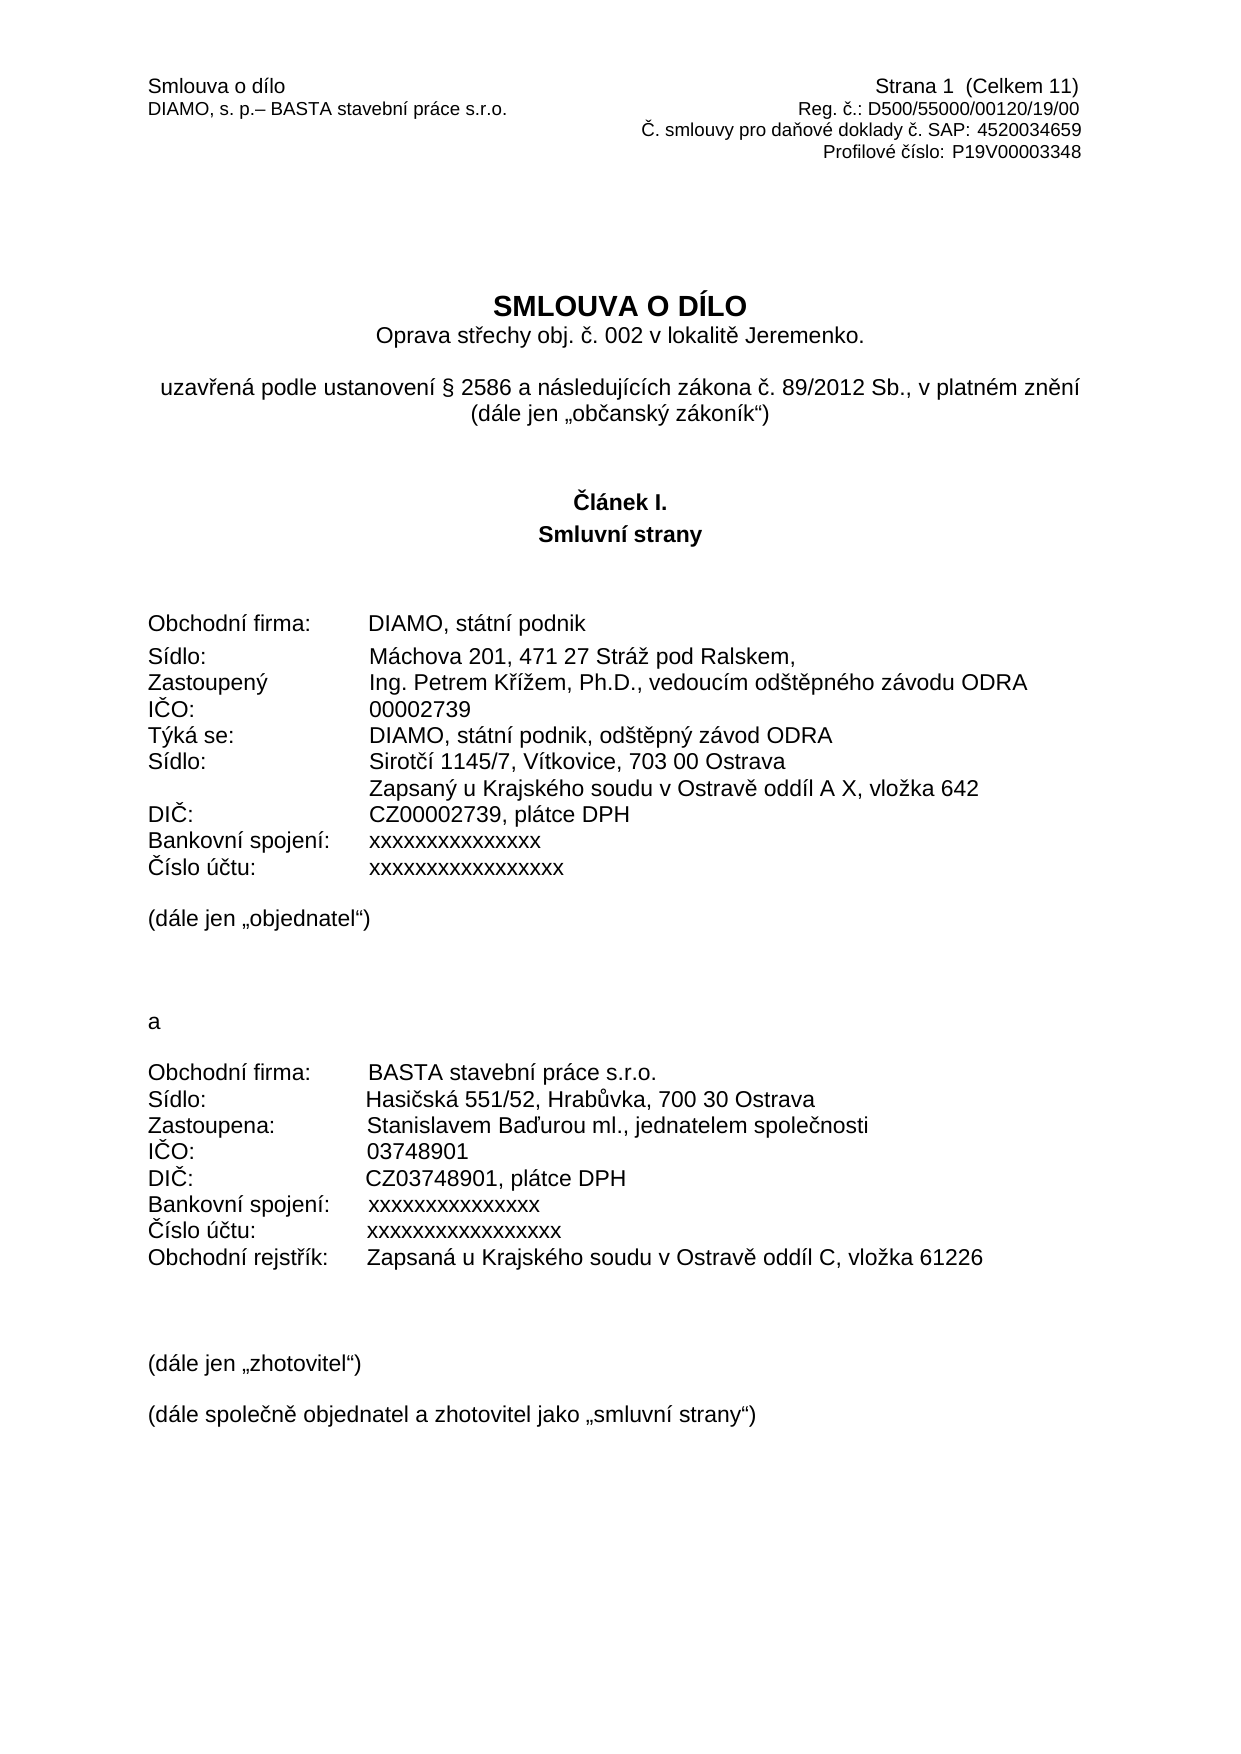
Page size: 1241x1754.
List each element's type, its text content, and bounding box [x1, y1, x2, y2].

text DIČ: CZ03748901, plátce DPH [148, 1164, 1093, 1191]
text Obchodní firma: BASTA stavební práce s.r.o. [148, 1059, 1093, 1086]
subtitle DIČ: CZ00002739, plátce DPH [148, 801, 1093, 827]
text (dále jen „zhotovitel“) [148, 1350, 1093, 1376]
text Týká se: DIAMO, státní podnik, odštěpný závod ODRA [148, 722, 1093, 748]
subtitle Zastoupený Ing. Petrem Křížem, Ph.D., vedoucím odštěpného závodu ODRA [148, 669, 1093, 696]
subtitle Smluvní strany [148, 521, 1093, 548]
text a [148, 1008, 1093, 1034]
title Oprava střechy obj. č. 002 v lokalitě Jeremenko. [148, 322, 1093, 349]
text Číslo účtu: xxxxxxxxxxxxxxxxx [148, 1217, 1093, 1244]
text (dále společně objednatel a zhotovitel jako „smluvní strany“) [148, 1401, 1093, 1428]
text Bankovní spojení: xxxxxxxxxxxxxxx [148, 1191, 1093, 1217]
text Sídlo: Sirotčí 1145/7, Vítkovice, 703 00 Ostrava [148, 748, 1093, 775]
text uzavřená podle ustanovení § 2586 a následujících zákona č. 89/2012 Sb., v platném znění (dále jen „občanský zákoník“) [148, 374, 1093, 426]
text Článek I. [148, 489, 1093, 515]
text Bankovní spojení: xxxxxxxxxxxxxxx [148, 827, 1093, 854]
subtitle Obchodní firma: DIAMO, státní podnik [148, 610, 1093, 637]
text Zastoupena: Stanislavem Baďurou ml., jednatelem společnosti [148, 1112, 1093, 1138]
text (dále jen „objednatel“) [148, 905, 1093, 931]
text IČO: 00002739 [148, 696, 1093, 722]
text IČO: 03748901 [148, 1138, 1093, 1164]
text Obchodní rejstřík: Zapsaná u Krajského soudu v Ostravě oddíl C, vložka 61226 [148, 1244, 1093, 1270]
text Zapsaný u Krajského soudu v Ostravě oddíl A X, vložka 642 [148, 775, 1093, 801]
text Číslo účtu: xxxxxxxxxxxxxxxxx [148, 854, 1093, 880]
text Sídlo: Máchova 201, 471 27 Stráž pod Ralskem, [148, 643, 1093, 669]
text Sídlo: Hasičská 551/52, Hrabůvka, 700 30 Ostrava [148, 1086, 1093, 1112]
title SMLOUVA O DÍLO [148, 289, 1093, 322]
